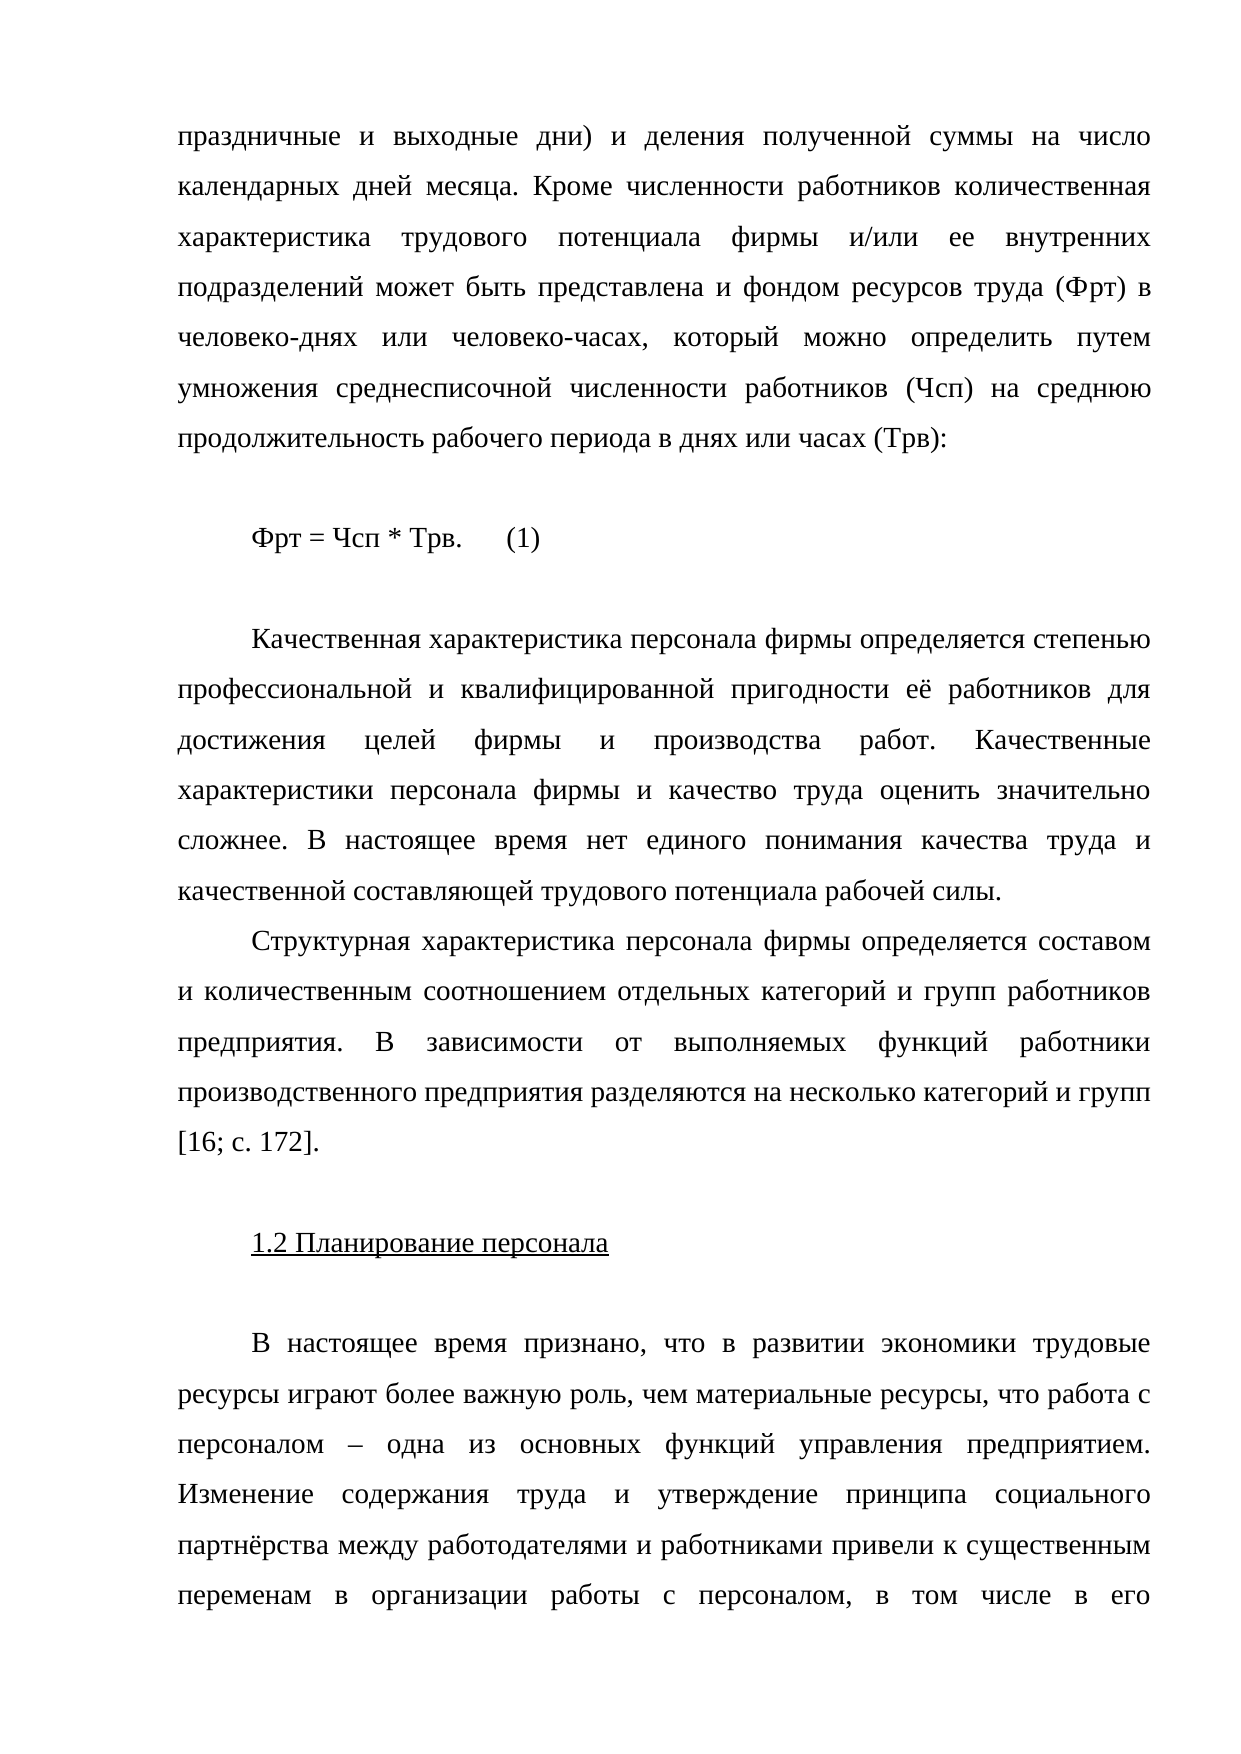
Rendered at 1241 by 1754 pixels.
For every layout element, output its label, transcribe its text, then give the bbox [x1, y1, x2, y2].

text Фрт = Чсп * Трв. (1) [177, 521, 1152, 554]
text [177, 118, 1152, 453]
text Структурная характеристика персонала фирмы определяется составом и количественным соотношением отдельных категорий и групп работников предприятия. В зависимости от выполняемых функций работники производственного предприятия разделяются на несколько категорий и групп [16; с. 172]. [177, 923, 1152, 1158]
text Качественная характеристика персонала фирмы определяется степенью профессиональной и квалифицированной пригодности её работников для достижения целей фирмы и производства работ. Качественные характеристики персонала фирмы и качество труда оценить значительно сложнее. В настоящее время нет единого понимания качества труда и качественной составляющей трудового потенциала рабочей силы. [177, 621, 1152, 906]
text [177, 1326, 1152, 1611]
text 1.2 Планирование персонала [177, 1225, 1152, 1258]
